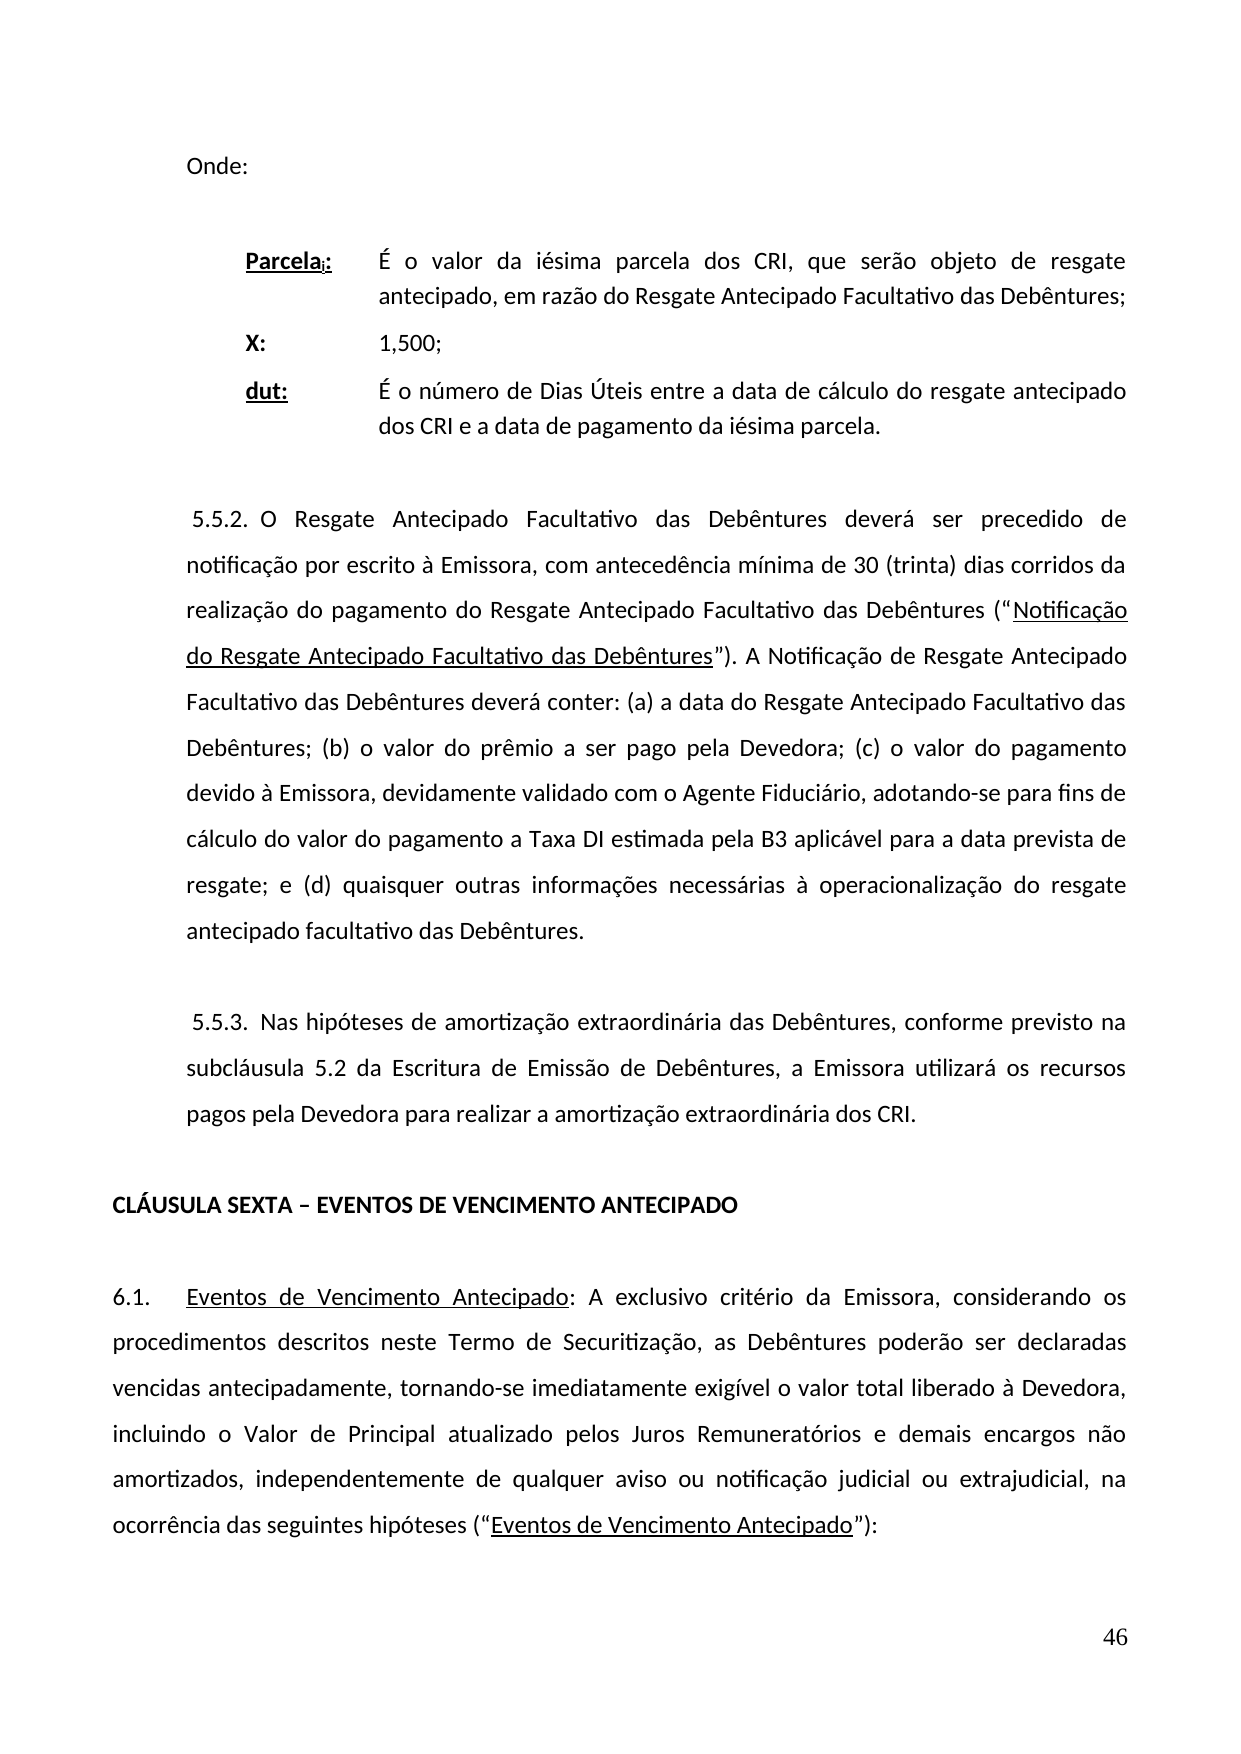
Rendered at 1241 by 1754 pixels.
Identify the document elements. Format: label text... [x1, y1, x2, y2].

list O Resgate Antecipado Facultativo das Debêntures deverá ser precedido de notificação por escrito à Emissora, com antecedência mínima de 30 (trinta) dias corridos da realização do pagamento do Resgate Antecipado Facultativo das Debêntures (“Notificação do Resgate Antecipado Facultativo das Debêntures”). A Notificação de Resgate Antecipado Facultativo das Debêntures deverá conter: (a) a data do Resgate Antecipado Facultativo das Debêntures; (b) o valor do prêmio a ser pago pela Devedora; (c) o valor do pagamento devido à Emissora, devidamente validado com o Agente Fiduciário, adotando-se para fins de cálculo do valor do pagamento a Taxa DI estimada pela B3 aplicável para a data prevista de resgate; e (d) quaisquer outras informações necessárias à operacionalização do resgate antecipado facultativo das Debêntures. [186, 503, 1128, 945]
list dut: É o número de Dias Úteis entre a data de cálculo do resgate antecipado dos CRI e a data de pagamento da iésima parcela. [245, 375, 1128, 441]
subtitle CLÁUSULA SEXTA – EVENTOS DE VENCIMENTO ANTECIPADO [69, 1189, 1128, 1220]
list X: 1,500; [245, 327, 1128, 358]
list Nas hipóteses de amortização extraordinária das Debêntures, conforme previsto na subcláusula 5.2 da Escritura de Emissão de Debêntures, a Emissora utilizará os recursos pagos pela Devedora para realizar a amortização extraordinária dos CRI. [186, 1006, 1128, 1128]
list Parcelai: É o valor da iésima parcela dos CRI, que serão objeto de resgate antecipado, em razão do Resgate Antecipado Facultativo das Debêntures; [245, 245, 1128, 311]
list Onde: [186, 150, 1128, 181]
subtitle Eventos de Vencimento Antecipado: A exclusivo critério da Emissora, considerando os procedimentos descritos neste Termo de Securitização, as Debêntures poderão ser declaradas vencidas antecipadamente, tornando-se imediatamente exigível o valor total liberado à Devedora, incluindo o Valor de Principal atualizado pelos Juros Remuneratórios e demais encargos não amortizados, independentemente de qualquer aviso ou notificação judicial ou extrajudicial, na ocorrência das seguintes hipóteses (“Eventos de Vencimento Antecipado”): [112, 1281, 1128, 1540]
